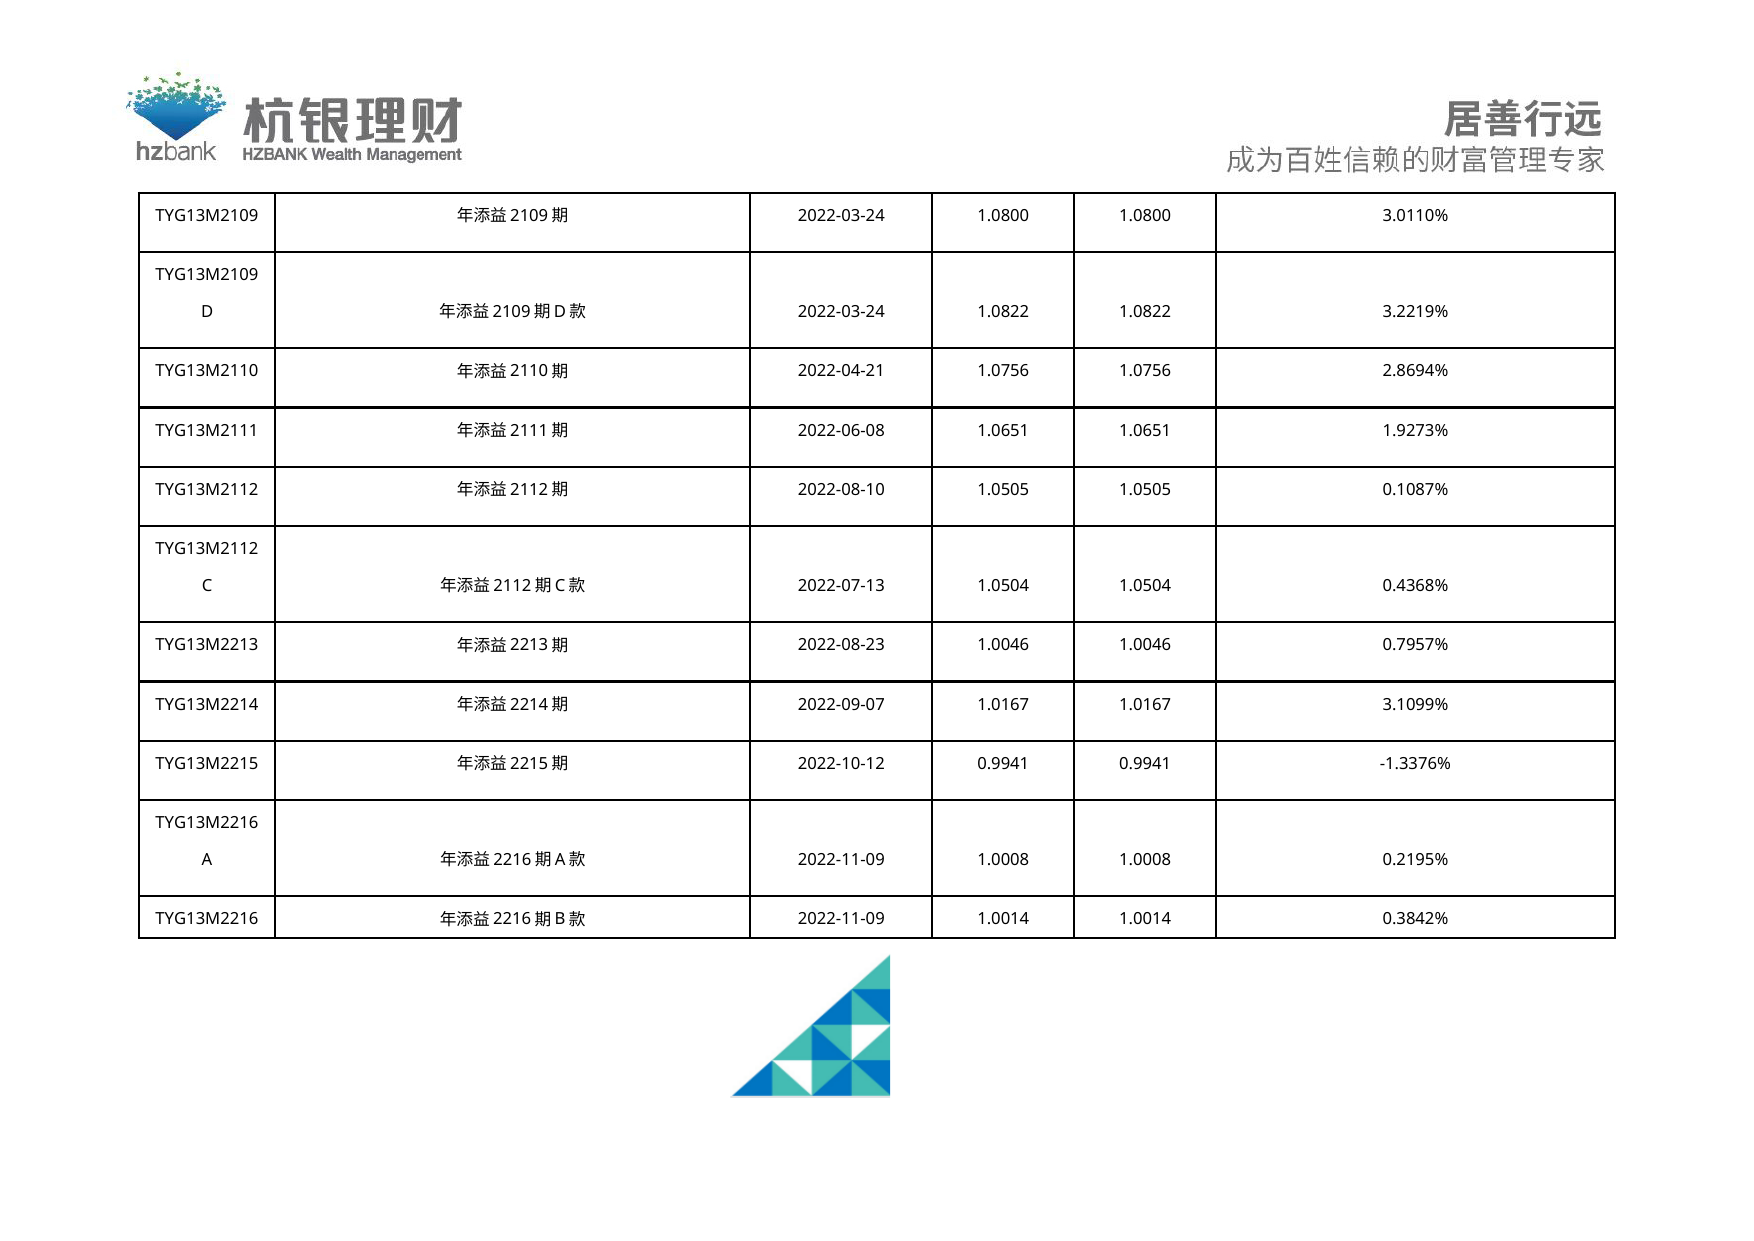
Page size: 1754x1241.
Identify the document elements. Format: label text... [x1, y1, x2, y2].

table_cell 0.3842% [1217, 897, 1614, 937]
table_cell 2022-03-24 [751, 253, 931, 347]
table_cell 1.0756 [933, 349, 1073, 406]
table_cell 2.8694% [1217, 349, 1614, 406]
table_cell 1.0014 [933, 897, 1073, 937]
table_cell TYG13M2112 [140, 468, 274, 525]
table_cell 1.0651 [1075, 409, 1215, 466]
table_cell TYG13M2111 [140, 409, 274, 466]
table_cell 2022-11-09 [751, 897, 931, 937]
table_cell 1.0800 [1075, 194, 1215, 251]
table_cell 2022-07-13 [751, 527, 931, 621]
table_cell 2022-09-07 [751, 683, 931, 739]
table_cell 年添益2214期 [276, 683, 749, 739]
table_cell 1.0756 [1075, 349, 1215, 406]
table_cell 2022-04-21 [751, 349, 931, 406]
table_cell 1.9273% [1217, 409, 1614, 466]
table_cell 1.0822 [1075, 253, 1215, 347]
table_cell 年添益2109期D款 [276, 253, 749, 347]
table_cell 年添益2110期 [276, 349, 749, 406]
table_cell TYG13M2110 [140, 349, 274, 406]
table_cell 3.1099% [1217, 683, 1614, 739]
table_cell 0.9941 [933, 742, 1073, 799]
table_cell 年添益2213期 [276, 623, 749, 680]
table_cell 1.0822 [933, 253, 1073, 347]
table_cell TYG13M2214 [140, 683, 274, 739]
table_cell 年添益2112期C款 [276, 527, 749, 621]
table_cell TYG13M2215 [140, 742, 274, 799]
table_cell 2022-03-24 [751, 194, 931, 251]
table_cell 2022-06-08 [751, 409, 931, 466]
table_cell 1.0504 [1075, 527, 1215, 621]
table_cell TYG13M2216B [140, 897, 274, 937]
table_cell 3.0110% [1217, 194, 1614, 251]
table_cell 年添益2216期B款 [276, 897, 749, 937]
table_cell 0.7957% [1217, 623, 1614, 680]
table_cell 1.0800 [933, 194, 1073, 251]
table_cell 1.0505 [933, 468, 1073, 525]
table_cell 1.0014 [1075, 897, 1215, 937]
table_cell 1.0008 [1075, 801, 1215, 895]
table_cell 0.4368% [1217, 527, 1614, 621]
table_cell 2022-08-23 [751, 623, 931, 680]
table_cell TYG13M2213 [140, 623, 274, 680]
table_cell TYG13M2109 [140, 194, 274, 251]
table_cell 3.2219% [1217, 253, 1614, 347]
table_cell 2022-10-12 [751, 742, 931, 799]
table_cell TYG13M2109D [140, 253, 274, 347]
table_cell 1.0167 [933, 683, 1073, 739]
table_cell 年添益2111期 [276, 409, 749, 466]
table_cell 1.0505 [1075, 468, 1215, 525]
picture [730, 943, 891, 1098]
picture [1168, 77, 1726, 179]
table_cell 0.9941 [1075, 742, 1215, 799]
table_cell 年添益2109期 [276, 194, 749, 251]
table_cell 2022-11-09 [751, 801, 931, 895]
picture [4, 40, 548, 181]
table_cell -1.3376% [1217, 742, 1614, 799]
table_cell 年添益2112期 [276, 468, 749, 525]
table_cell 1.0046 [1075, 623, 1215, 680]
table_cell 0.1087% [1217, 468, 1614, 525]
table_cell 0.2195% [1217, 801, 1614, 895]
table_cell 年添益2216期A款 [276, 801, 749, 895]
table_cell 1.0008 [933, 801, 1073, 895]
table_cell 1.0651 [933, 409, 1073, 466]
table_cell 1.0504 [933, 527, 1073, 621]
table_cell 1.0167 [1075, 683, 1215, 739]
table_cell 2022-08-10 [751, 468, 931, 525]
table_cell TYG13M2112C [140, 527, 274, 621]
table_cell TYG13M2216A [140, 801, 274, 895]
table_cell 1.0046 [933, 623, 1073, 680]
table_cell 年添益2215期 [276, 742, 749, 799]
